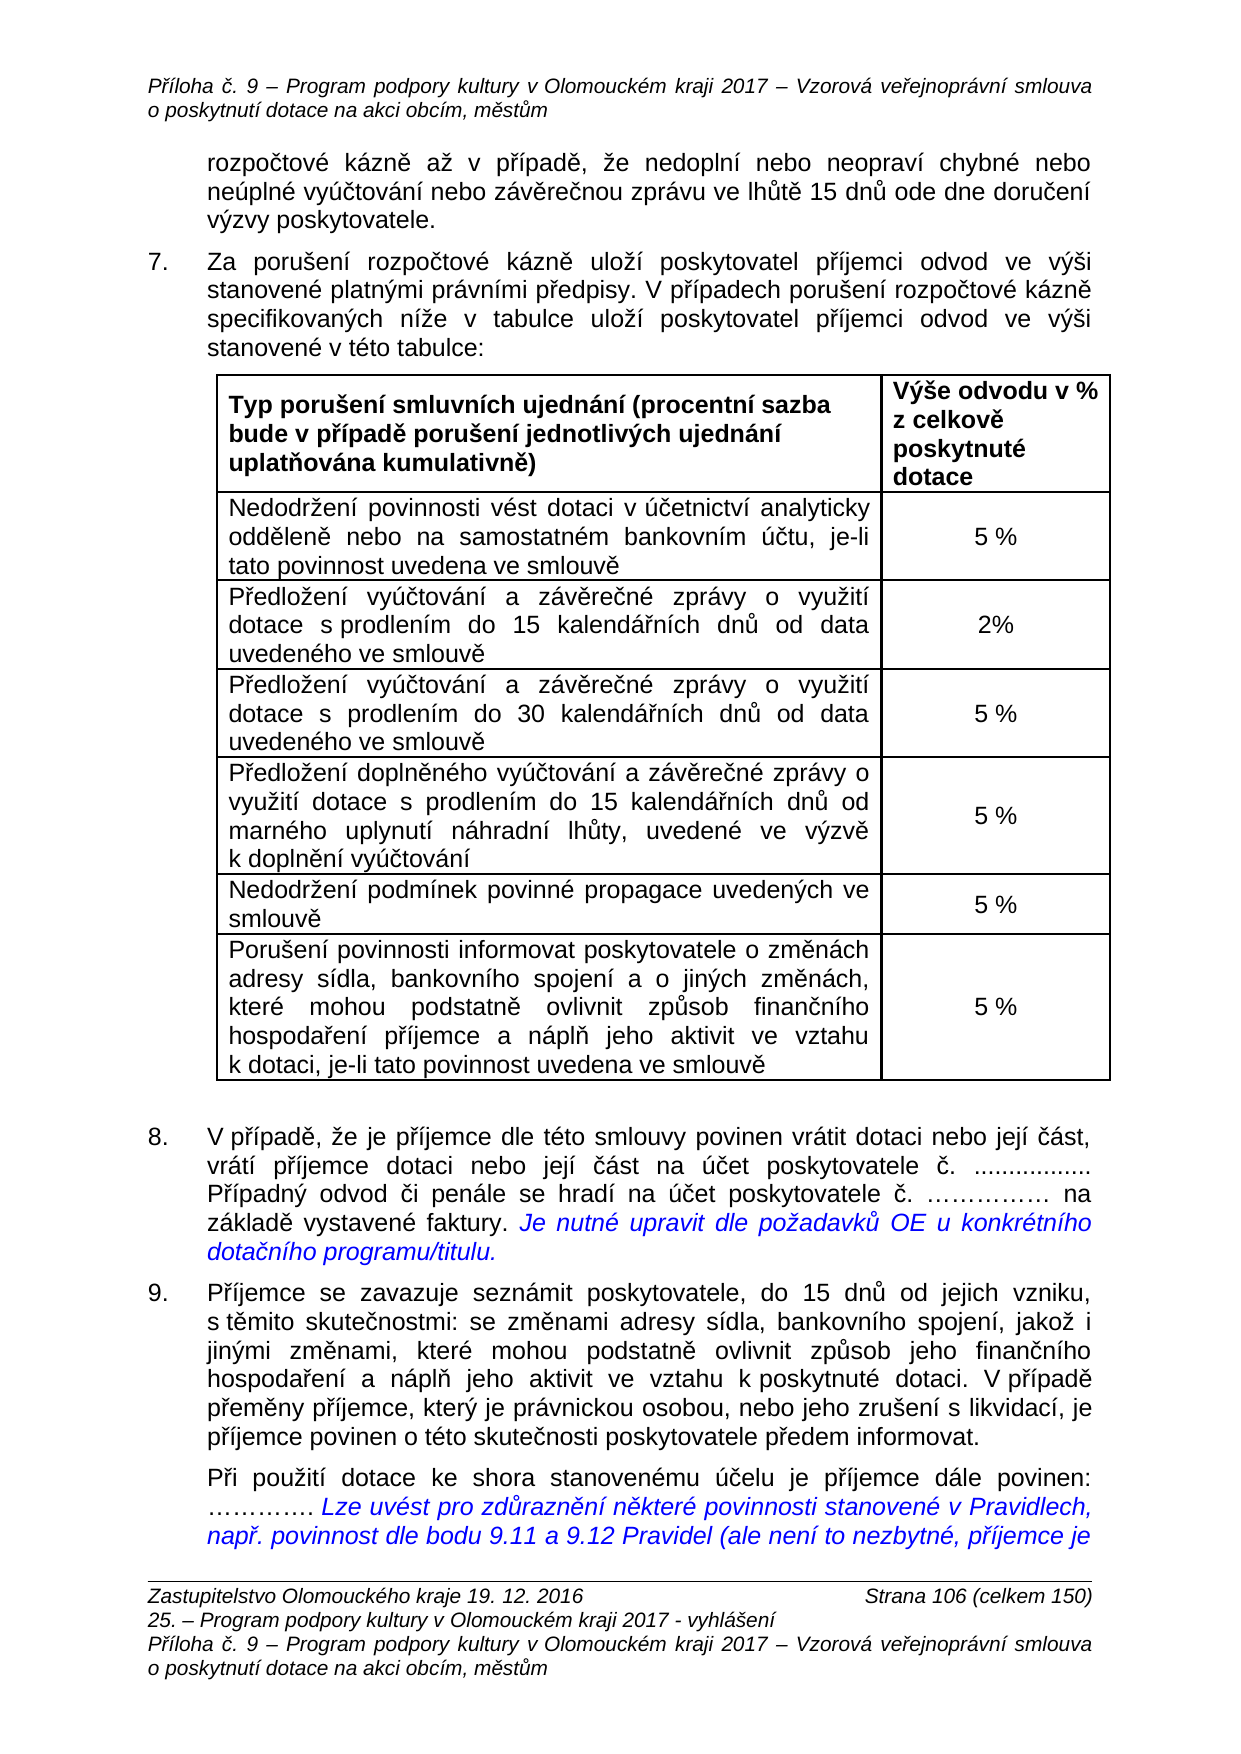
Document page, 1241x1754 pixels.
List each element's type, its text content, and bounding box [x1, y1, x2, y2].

table_cell Nedodržení podmínek povinné propagace uvedených ve smlouvě [218, 875, 880, 933]
table_cell Předložení doplněného vyúčtování a závěrečné zprávy o využití dotace s prodlením do 15 kalendářních dnů od marného uplynutí náhradní lhůty, uvedené ve výzvě k doplnění vyúčtování [218, 758, 880, 873]
table_cell Porušení povinnosti informovat poskytovatele o změnách adresy sídla, bankovního spojení a o jiných změnách, které mohou podstatně ovlivnit způsob finančního hospodaření příjemce a náplň jeho aktivit ve vztahu k dotaci, je-li tato povinnost uvedena ve smlouvě [218, 935, 880, 1078]
table_cell 5 % [883, 758, 1109, 873]
table_header Výše odvodu v % z celkově poskytnuté dotace [883, 376, 1109, 491]
list Za porušení rozpočtové kázně uloží poskytovatel příjemci odvod ve výši stanovené platnými právními předpisy. V případech porušení rozpočtové kázně specifikovaných níže v tabulce uloží poskytovatel příjemci odvod ve výši stanovené v této tabulce: [148, 246, 1092, 361]
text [207, 1463, 1092, 1549]
list Příjemce se zavazuje seznámit poskytovatele, do 15 dnů od jejich vzniku, s těmito skutečnostmi: se změnami adresy sídla, bankovního spojení, jakož i jinými změnami, které mohou podstatně ovlivnit způsob jeho finančního hospodaření a náplň jeho aktivit ve vztahu k poskytnuté dotaci. V případě přeměny příjemce, který je právnickou osobou, nebo jeho zrušení s likvidací, je příjemce povinen o této skutečnosti poskytovatele předem informovat. [148, 1278, 1092, 1451]
table_cell 5 % [883, 875, 1109, 933]
table_cell 5 % [883, 493, 1109, 579]
table_header Typ porušení smluvních ujednání (procentní sazba bude v případě porušení jednotlivých ujednání uplatňována kumulativně) [218, 376, 880, 491]
table_cell Předložení vyúčtování a závěrečné zprávy o využití dotace s prodlením do 30 kalendářních dnů od data uvedeného ve smlouvě [218, 670, 880, 756]
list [148, 148, 1092, 234]
table_cell 5 % [883, 670, 1109, 756]
list V případě, že je příjemce dle této smlouvy povinen vrátit dotaci nebo její část, vrátí příjemce dotaci nebo její část na účet poskytovatele č. ................. Případný odvod či penále se hradí na účet poskytovatele č. …………… na základě vystavené faktury. Je nutné upravit dle požadavků OE u konkrétního dotačního programu/titulu. [148, 1122, 1092, 1266]
table_cell Nedodržení povinnosti vést dotaci v účetnictví analyticky odděleně nebo na samostatném bankovním účtu, je-li tato povinnost uvedena ve smlouvě [218, 493, 880, 579]
table_cell Předložení vyúčtování a závěrečné zprávy o využití dotace s prodlením do 15 kalendářních dnů od data uvedeného ve smlouvě [218, 581, 880, 668]
table_cell 5 % [883, 935, 1109, 1078]
table_cell 2% [883, 581, 1109, 668]
